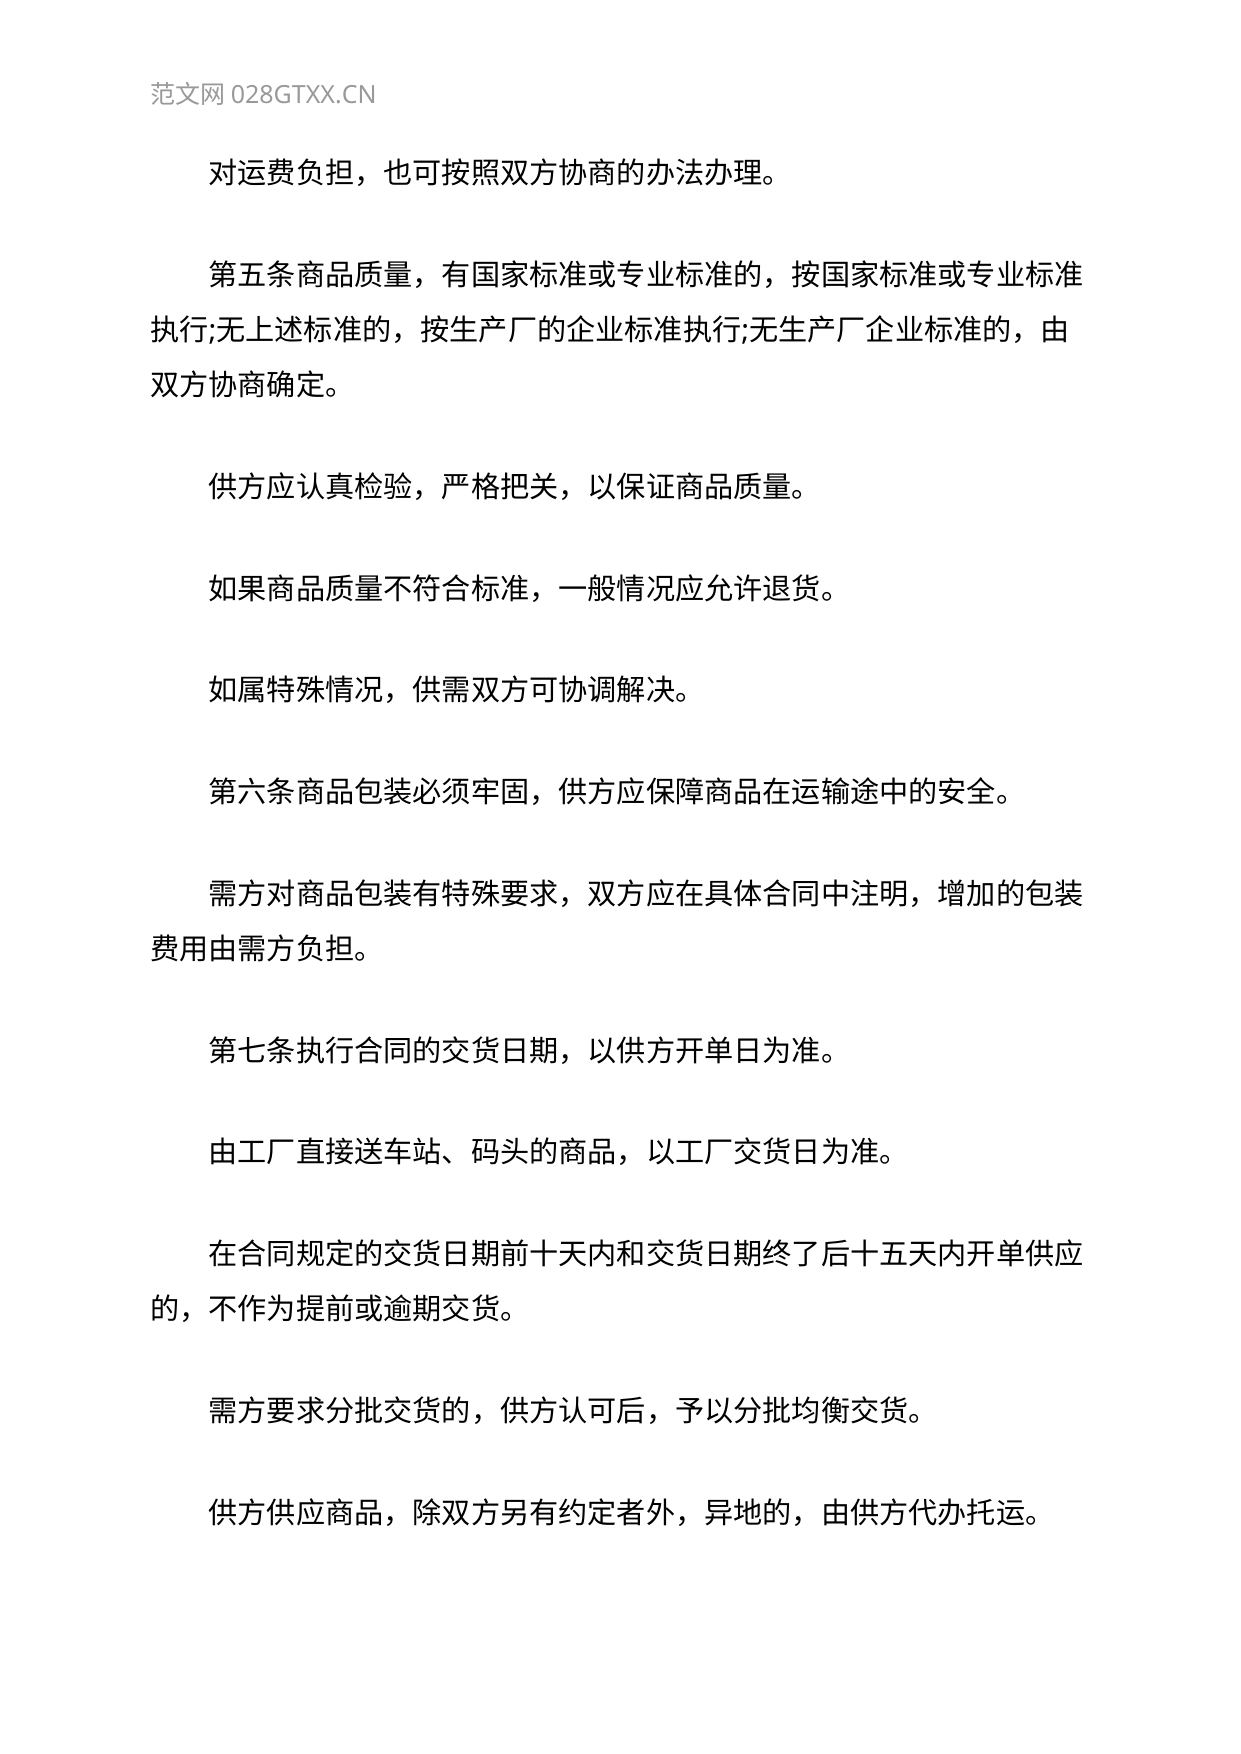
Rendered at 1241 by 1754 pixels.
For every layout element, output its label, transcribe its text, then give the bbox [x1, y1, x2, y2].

text 需方对商品包装有特殊要求，双方应在具体合同中注明，增加的包装费用由需方负担。 [150, 871, 1090, 968]
text 如属特殊情况，供需双方可协调解决。 [150, 667, 1090, 709]
text 对运费负担，也可按照双方协商的办法办理。 [150, 150, 1090, 192]
text 供方应认真检验，严格把关，以保证商品质量。 [150, 463, 1090, 506]
text 如果商品质量不符合标准，一般情况应允许退货。 [150, 565, 1090, 607]
text 第五条商品质量，有国家标准或专业标准的，按国家标准或专业标准执行;无上述标准的，按生产厂的企业标准执行;无生产厂企业标准的，由双方协商确定。 [150, 252, 1090, 404]
text 需方要求分批交货的，供方认可后，予以分批均衡交货。 [150, 1387, 1090, 1430]
text 由工厂直接送车站、码头的商品，以工厂交货日为准。 [150, 1129, 1090, 1171]
text 第六条商品包装必须牢固，供方应保障商品在运输途中的安全。 [150, 769, 1090, 811]
text 在合同规定的交货日期前十天内和交货日期终了后十五天内开单供应的，不作为提前或逾期交货。 [150, 1231, 1090, 1328]
text 第七条执行合同的交货日期，以供方开单日为准。 [150, 1027, 1090, 1069]
text 供方供应商品，除双方另有约定者外，异地的，由供方代办托运。 [150, 1489, 1090, 1531]
